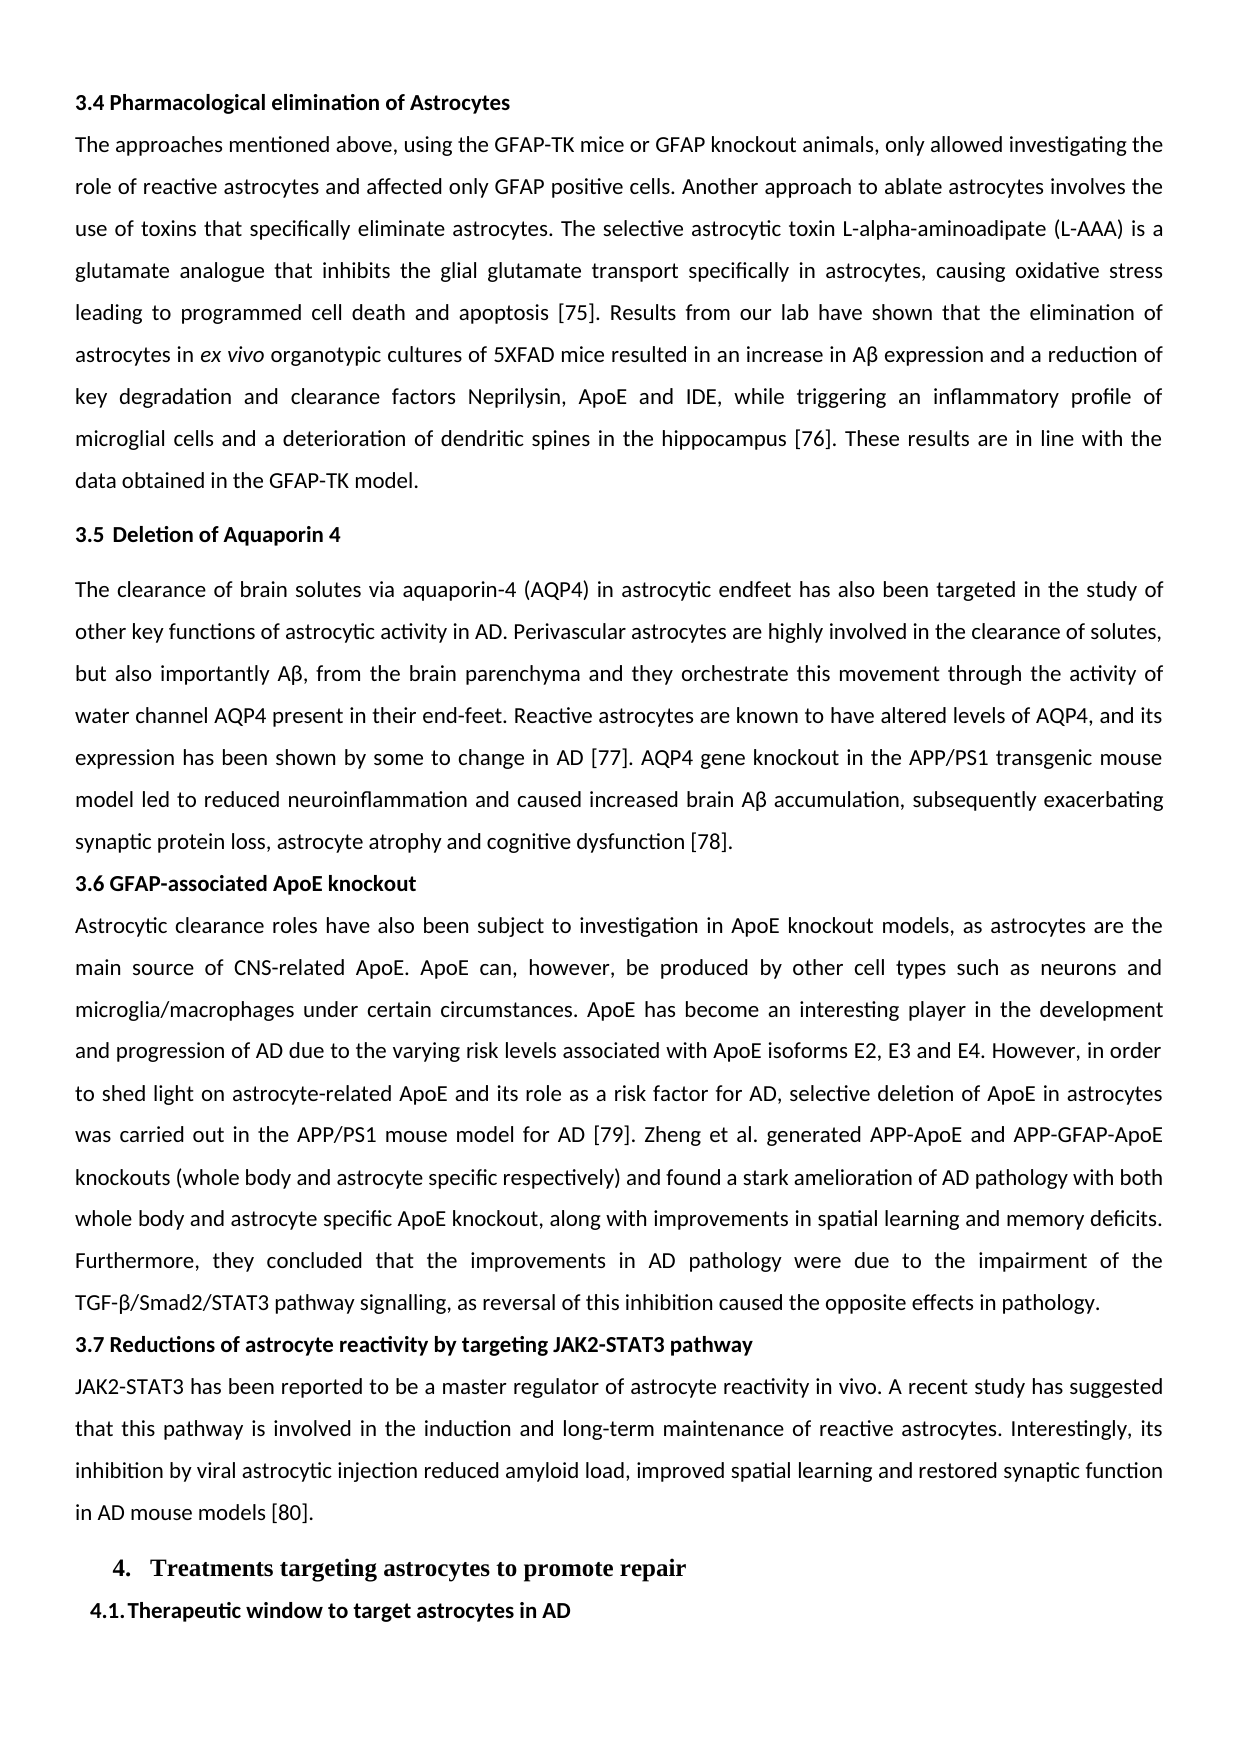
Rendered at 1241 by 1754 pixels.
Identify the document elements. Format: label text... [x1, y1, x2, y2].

text The clearance of brain solutes via aquaporin-4 (AQP4) in astrocytic endfeet has also been targeted in the study of other key functions of astrocytic activity in AD. Perivascular astrocytes are highly involved in the clearance of solutes, but also importantly Aβ, from the brain parenchyma and they orchestrate this movement through the activity of water channel AQP4 present in their end-feet. Reactive astrocytes are known to have altered levels of AQP4, and its expression has been shown by some to change in AD [77]. AQP4 gene knockout in the APP/PS1 transgenic mouse model led to reduced neuroinflammation and caused increased brain Aβ accumulation, subsequently exacerbating synaptic protein loss, astrocyte atrophy and cognitive dysfunction [78]. [75, 575, 1165, 855]
text JAK2-STAT3 has been reported to be a master regulator of astrocyte reactivity in vivo. A recent study has suggested that this pathway is involved in the induction and long-term maintenance of reactive astrocytes. Interestingly, its inhibition by viral astrocytic injection reduced amyloid load, improved spatial learning and restored synaptic function in AD mouse models [80]. [75, 1372, 1165, 1526]
text Astrocytic clearance roles have also been subject to investigation in ApoE knockout models, as astrocytes are the main source of CNS-related ApoE. ApoE can, however, be produced by other cell types such as neurons and microglia/macrophages under certain circumstances. ApoE has become an interesting player in the development and progression of AD due to the varying risk levels associated with ApoE isoforms E2, E3 and E4. However, in order to shed light on astrocyte-related ApoE and its role as a risk factor for AD, selective deletion of ApoE in astrocytes was carried out in the APP/PS1 mouse model for AD [79]. Zheng et al. generated APP-ApoE and APP-GFAP-ApoE knockouts (whole body and astrocyte specific respectively) and found a stark amelioration of AD pathology with both whole body and astrocyte specific ApoE knockout, along with improvements in spatial learning and memory deficits. Furthermore, they concluded that the improvements in AD pathology were due to the impairment of the TGF-β/Smad2/STAT3 pathway signalling, as reversal of this inhibition caused the opposite effects in pathology. [75, 911, 1165, 1317]
text 3.7 Reductions of astrocyte reactivity by targeting JAK2-STAT3 pathway [75, 1331, 1165, 1358]
text The approaches mentioned above, using the GFAP-TK mice or GFAP knockout animals, only allowed investigating the role of reactive astrocytes and affected only GFAP positive cells. Another approach to ablate astrocytes involves the use of toxins that specifically eliminate astrocytes. The selective astrocytic toxin L-alpha-aminoadipate (L-AAA) is a glutamate analogue that inhibits the glial glutamate transport specifically in astrocytes, causing oxidative stress leading to programmed cell death and apoptosis [75]. Results from our lab have shown that the elimination of astrocytes in ex vivo organotypic cultures of 5XFAD mice resulted in an increase in Aβ expression and a reduction of key degradation and clearance factors Neprilysin, ApoE and IDE, while triggering an inflammatory profile of microglial cells and a deterioration of dendritic spines in the hippocampus [76]. These results are in line with the data obtained in the GFAP-TK model. [75, 130, 1165, 494]
list Treatments targeting astrocytes to promote repair [112, 1553, 1165, 1582]
list Therapeutic window to target astrocytes in AD [90, 1596, 1165, 1624]
list Deletion of Aquaporin 4 [75, 520, 1165, 548]
text 3.6 GFAP-associated ApoE knockout [75, 869, 1165, 897]
text 3.4 Pharmacological elimination of Astrocytes [75, 88, 1165, 116]
